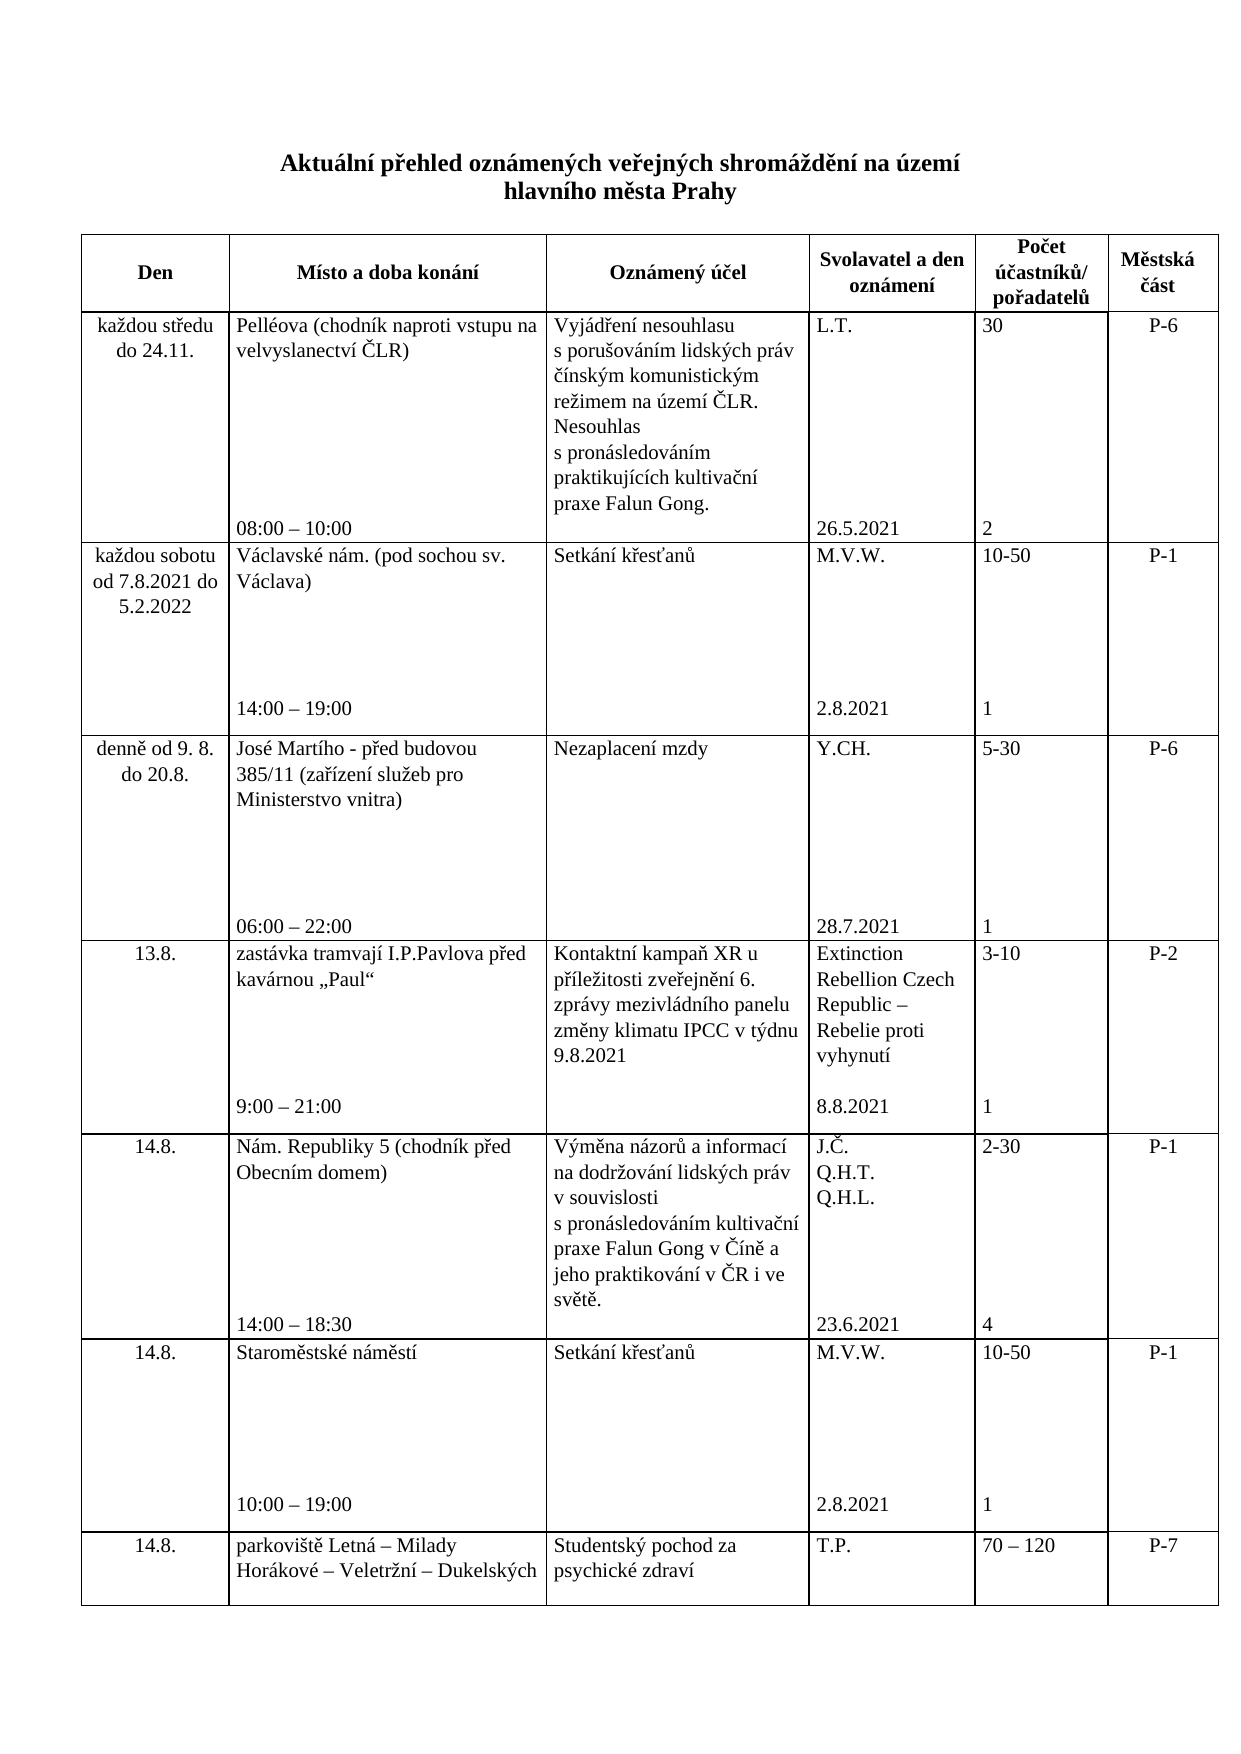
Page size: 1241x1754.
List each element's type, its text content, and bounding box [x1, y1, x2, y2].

table_cell Setkání křesťanů [547, 543, 808, 734]
table_cell Y.CH. 28.7.2021 [810, 736, 974, 940]
table_cell M.V.W. 2.8.2021 [810, 543, 974, 734]
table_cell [230, 1533, 546, 1605]
table_cell 5-30 1 [976, 736, 1107, 940]
table_cell J.Č. Q.H.T. Q.H.L. 23.6.2021 [810, 1135, 974, 1338]
table_cell Extinction Rebellion Czech Republic – Rebelie proti vyhynutí 8.8.2021 [810, 941, 974, 1133]
table_cell každou sobotu od 7.8.2021 do 5.2.2022 [82, 543, 228, 734]
table_cell P-6 [1109, 312, 1218, 542]
table_cell Nezaplacení mzdy [547, 736, 808, 940]
table_cell 13.8. [82, 941, 228, 1133]
table_cell P-6 [1109, 736, 1218, 940]
table_cell M.V.W. 2.8.2021 [810, 1340, 974, 1531]
table_cell P-2 [1109, 941, 1218, 1133]
table_cell Výměna názorů a informací na dodržování lidských práv v souvislosti s pronásledováním kultivační praxe Falun Gong v Číně a jeho praktikování v ČR i ve světě. [547, 1135, 808, 1338]
table_header Svolavatel a den oznámení [810, 235, 975, 311]
table_cell 14.8. [82, 1533, 228, 1605]
table_header Počet účastníků/ pořadatelů [976, 235, 1108, 311]
table_cell každou středu do 24.11. [82, 313, 228, 542]
table_cell Nám. Republiky 5 (chodník před Obecním domem) 14:00 – 18:30 [230, 1135, 546, 1338]
table_cell P-1 [1109, 1339, 1218, 1531]
table_cell Staroměstské náměstí 10:00 – 19:00 [230, 1340, 546, 1531]
table_cell José Martího - před budovou 385/11 (zařízení služeb pro Ministerstvo vnitra) 06:00 – 22:00 [230, 736, 546, 940]
table_cell T.P. 5.8.2021 [810, 1533, 974, 1605]
table_cell 30 2 [976, 313, 1107, 542]
table_cell 3-10 1 [976, 941, 1107, 1133]
table_cell denně od 9. 8. do 20.8. [82, 736, 228, 940]
table_cell P-1 [1109, 1134, 1218, 1338]
table_cell 2-30 4 [976, 1135, 1107, 1338]
table_cell Václavské nám. (pod sochou sv. Václava) 14:00 – 19:00 [230, 543, 546, 734]
text Aktuální přehled oznámených veřejných shromáždění na území [148, 148, 1093, 176]
table_header Oznámený účel [547, 235, 809, 311]
table_cell Setkání křesťanů [547, 1340, 808, 1531]
table_header Městská část [1109, 235, 1218, 311]
table_cell 10-50 1 [976, 543, 1107, 734]
table_cell P-1 [1109, 543, 1218, 734]
table_cell Kontaktní kampaň XR u příležitosti zveřejnění 6. zprávy mezivládního panelu změny klimatu IPCC v týdnu 9.8.2021 [547, 941, 808, 1133]
table_cell zastávka tramvají I.P.Pavlova před kavárnou „Paul“ 9:00 – 21:00 [230, 941, 546, 1133]
text hlavního města Prahy [148, 176, 1093, 205]
table_header Místo a doba konání [230, 235, 546, 311]
table_cell 14.8. [82, 1340, 228, 1531]
table_cell L.T. 26.5.2021 [810, 313, 974, 542]
table_cell 14.8. [82, 1135, 228, 1338]
table_cell Vyjádření nesouhlasu s porušováním lidských práv čínským komunistickým režimem na území ČLR. Nesouhlas s pronásledováním praktikujících kultivační praxe Falun Gong. [547, 313, 808, 542]
table_cell Pelléova (chodník naproti vstupu na velvyslanectví ČLR) 08:00 – 10:00 [230, 313, 546, 542]
table_cell Studentský pochod za psychické zdraví [547, 1533, 808, 1605]
table_cell P-7 [1109, 1532, 1218, 1605]
table_cell 70 – 120 7 [976, 1533, 1107, 1605]
table_cell 10-50 1 [976, 1340, 1107, 1531]
table_header Den [82, 235, 229, 311]
